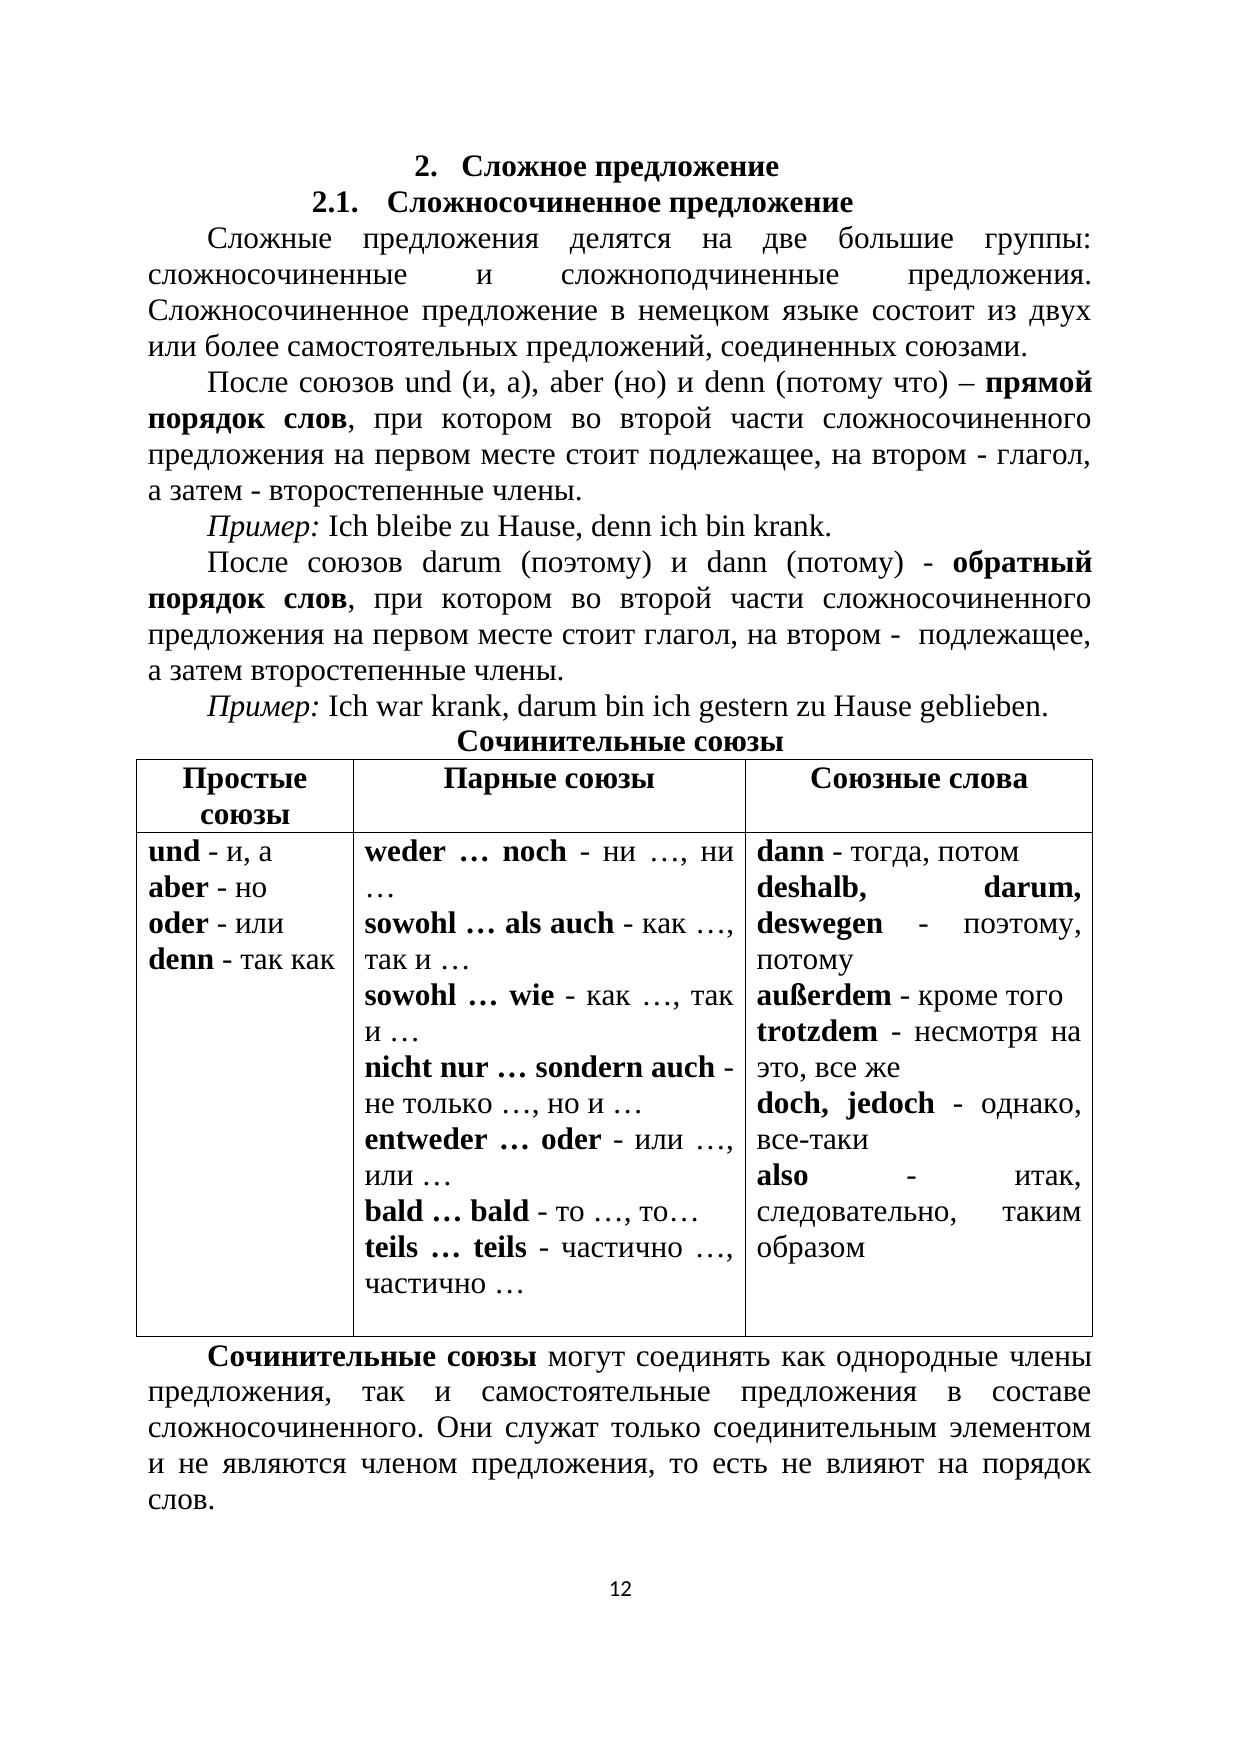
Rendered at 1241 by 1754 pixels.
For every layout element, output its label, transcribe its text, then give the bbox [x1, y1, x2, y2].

list Сложносочиненное предложение [73, 184, 1092, 219]
table_header Парные союзы [354, 760, 745, 832]
table_cell weder … noch - ни …, ни … sowohl … als auch - как …, так и … sowohl … wie - как …, так и … nicht nur … sondern auch - не только …, но и … entweder … oder - или …, или … bald … bald - то …, то… teils … teils - частично …, частично … [354, 833, 745, 1336]
list Пример: Ich bleibe zu Hause, denn ich bin krank. [148, 507, 1092, 543]
list Пример: Ich war krank, darum bin ich gestern zu Hause geblieben. [148, 687, 1092, 723]
text Сочинительные союзы могут соединять как однородные члены предложения, так и самостоятельные предложения в составе сложносочиненного. Они служат только соединительным элементом и не являются членом предложения, то есть не влияют на порядок слов. [148, 1337, 1092, 1516]
list Сложное предложение [101, 148, 1092, 184]
list После союзов darum (поэтому) и dann (потому) - обратный порядок слов, при котором во второй части сложносочиненного предложения на первом месте стоит глагол, на втором - подлежащее, а затем второстепенные члены. [148, 543, 1092, 687]
table_header Простые союзы [137, 760, 353, 832]
text Сочинительные союзы [148, 723, 1092, 759]
table_header Союзные слова [746, 760, 1092, 832]
table_cell dann - тогда, потом deshalb, darum, deswegen - поэтому, потому außerdem - кроме того trotzdem - несмотря на это, все же doch, jedoch - однако, все-таки also - итак, следовательно, таким образом [746, 833, 1092, 1336]
list Сложные предложения делятся на две большие группы: сложносочиненные и сложноподчиненные предложения. Сложносочиненное предложение в немецком языке состоит из двух или более самостоятельных предложений, соединенных союзами. [148, 219, 1092, 363]
table_cell und - и, а aber - но oder - или denn - так как [137, 833, 353, 1336]
list После союзов und (и, а), aber (но) и denn (потому что) – прямой порядок слов, при котором во второй части сложносочиненного предложения на первом месте стоит подлежащее, на втором - глагол, а затем - второстепенные члены. [148, 363, 1092, 507]
